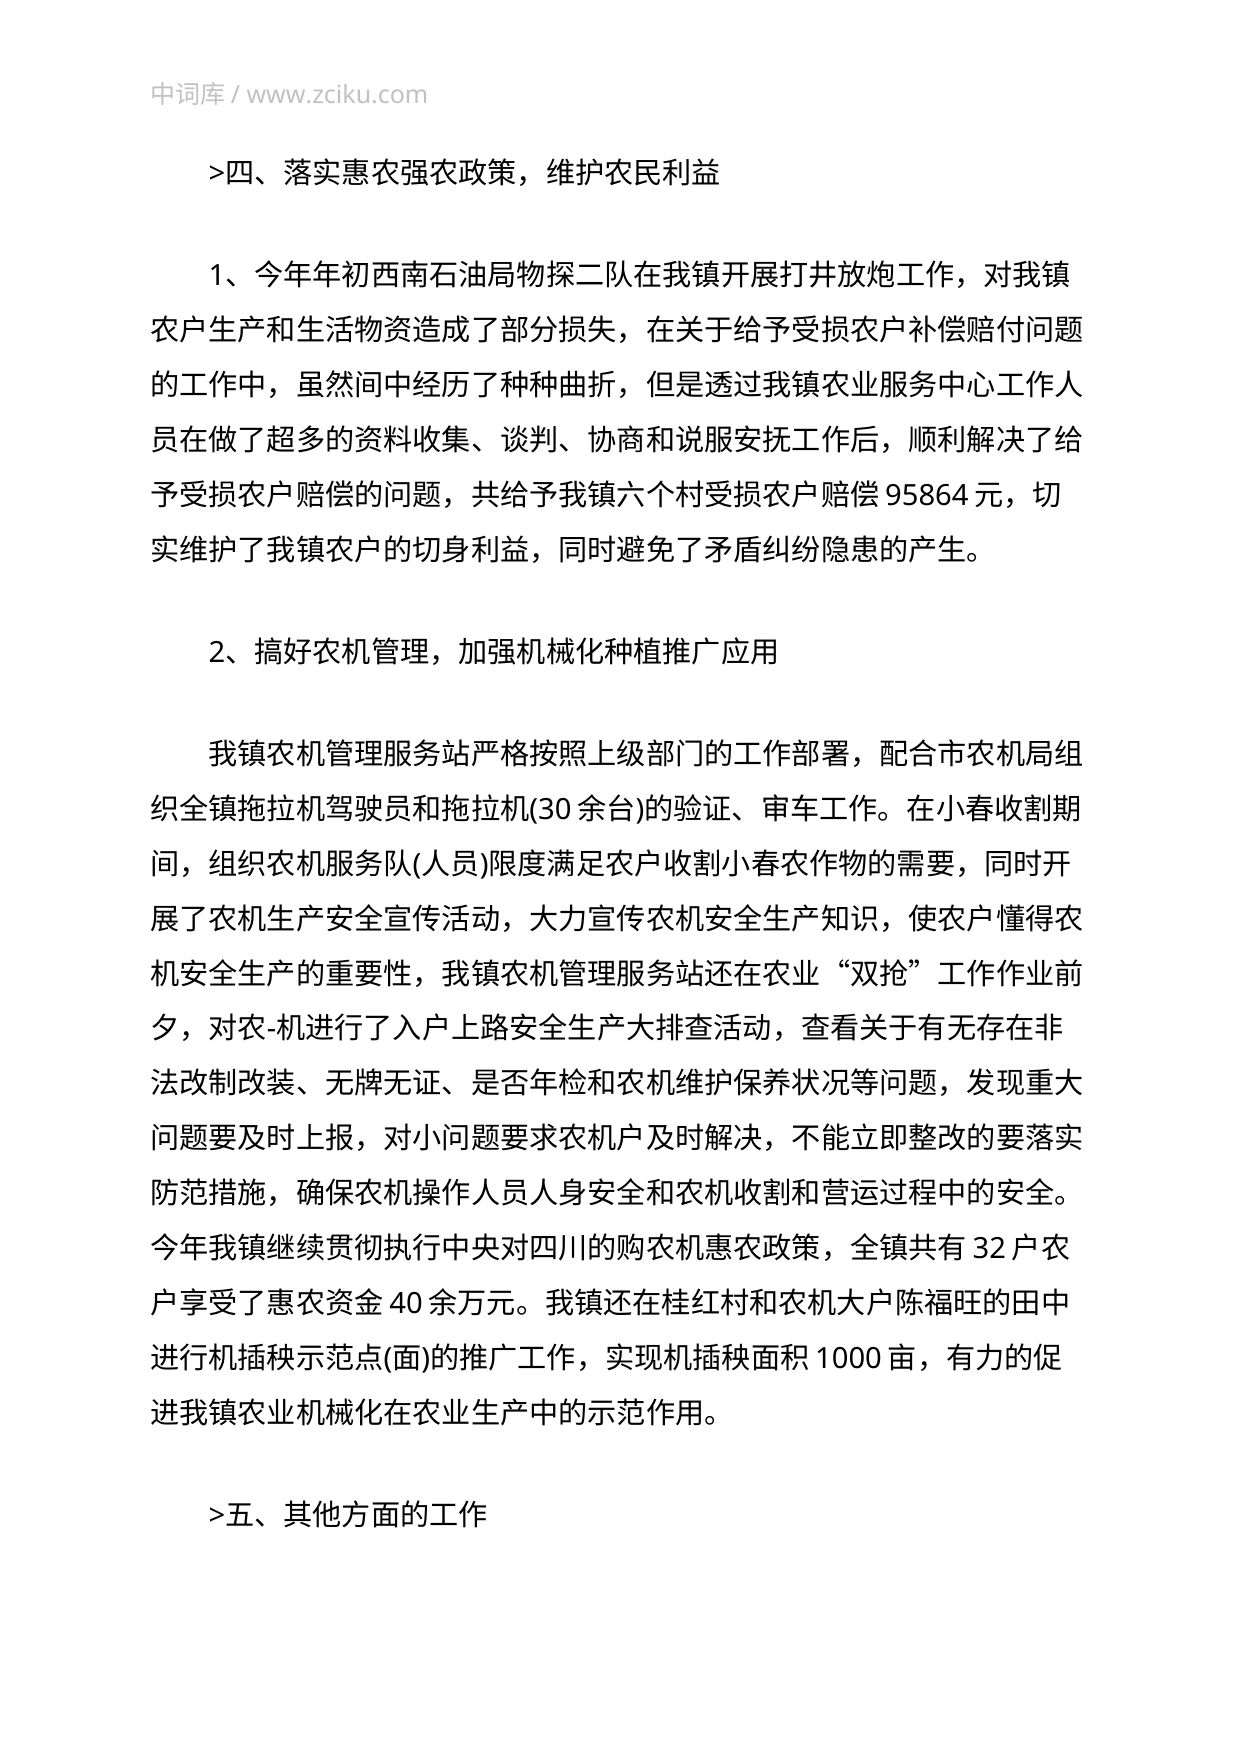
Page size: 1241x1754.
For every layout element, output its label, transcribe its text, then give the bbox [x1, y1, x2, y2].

text 我镇农机管理服务站严格按照上级部门的工作部署，配合市农机局组织全镇拖拉机驾驶员和拖拉机(30余台)的验证、审车工作。在小春收割期间，组织农机服务队(人员)限度满足农户收割小春农作物的需要，同时开展了农机生产安全宣传活动，大力宣传农机安全生产知识，使农户懂得农机安全生产的重要性，我镇农机管理服务站还在农业“双抢”工作作业前夕，对农-机进行了入户上路安全生产大排查活动，查看关于有无存在非法改制改装、无牌无证、是否年检和农机维护保养状况等问题，发现重大问题要及时上报，对小问题要求农机户及时解决，不能立即整改的要落实防范措施，确保农机操作人员人身安全和农机收割和营运过程中的安全。今年我镇继续贯彻执行中央对四川的购农机惠农政策，全镇共有32户农户享受了惠农资金40余万元。我镇还在桂红村和农机大户陈福旺的田中进行机插秧示范点(面)的推广工作，实现机插秧面积1000亩，有力的促进我镇农业机械化在农业生产中的示范作用。 [150, 730, 1090, 1432]
text 2、搞好农机管理，加强机械化种植推广应用 [150, 628, 1090, 671]
text >五、其他方面的工作 [150, 1492, 1090, 1534]
text >四、落实惠农强农政策，维护农民利益 [150, 150, 1090, 192]
text 1、今年年初西南石油局物探二队在我镇开展打井放炮工作，对我镇农户生产和生活物资造成了部分损失，在关于给予受损农户补偿赔付问题的工作中，虽然间中经历了种种曲折，但是透过我镇农业服务中心工作人员在做了超多的资料收集、谈判、协商和说服安抚工作后，顺利解决了给予受损农户赔偿的问题，共给予我镇六个村受损农户赔偿95864元，切实维护了我镇农户的切身利益，同时避免了矛盾纠纷隐患的产生。 [150, 252, 1090, 569]
